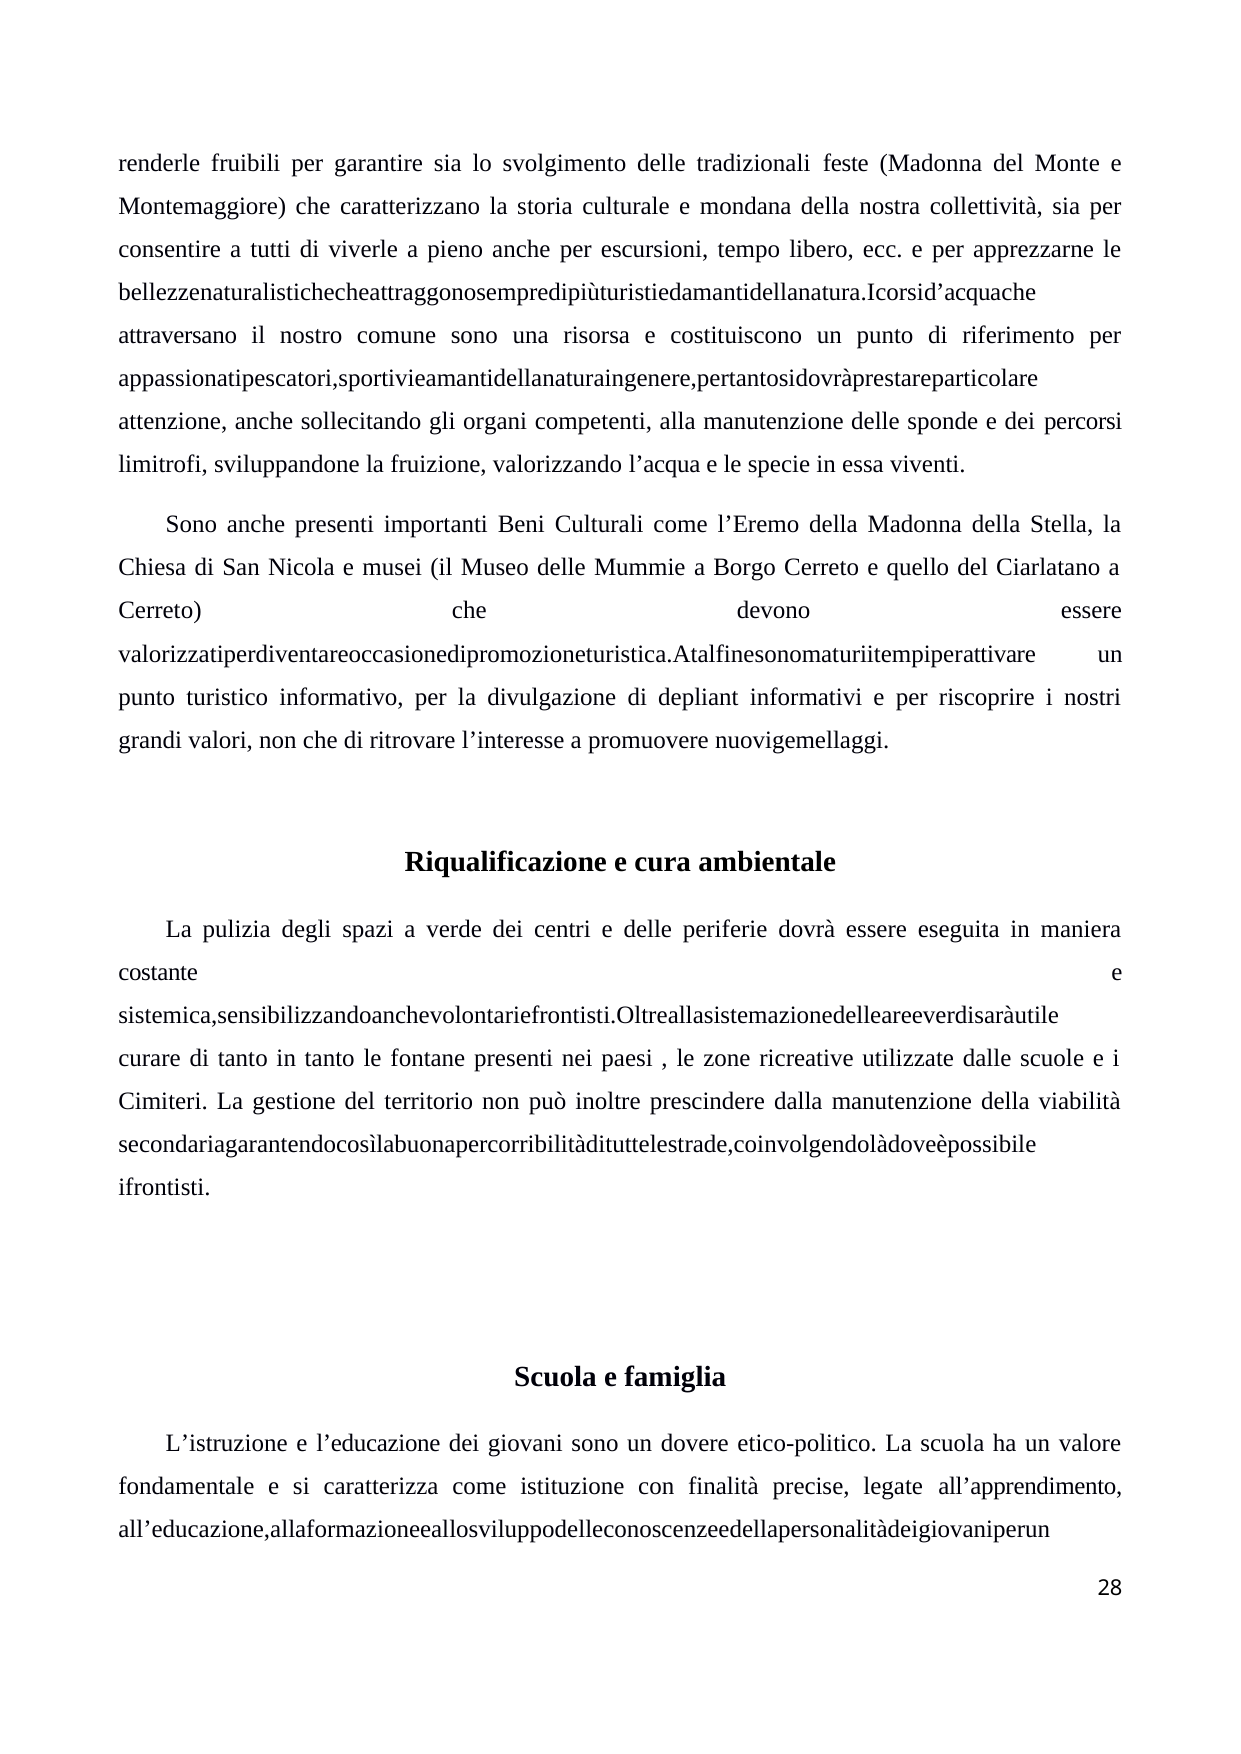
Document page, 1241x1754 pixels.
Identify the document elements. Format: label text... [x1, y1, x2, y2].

text Sono anche presenti importanti Beni Culturali come l’Eremo della Madonna della Stella, la Chiesa di San Nicola e musei (il Museo delle Mummie a Borgo Cerreto e quello del Ciarlatano a Cerreto) che devono essere valorizzatiperdiventareoccasionedipromozioneturistica.Atalfinesonomaturiitempiperattivare un punto turistico informativo, per la divulgazione di depliant informativi e per riscoprire i nostri grandi valori, non che di ritrovare l’interesse a promuovere nuovigemellaggi. [118, 509, 1122, 754]
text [118, 1428, 1122, 1543]
text La pulizia degli spazi a verde dei centri e delle periferie dovrà essere eseguita in maniera costante e sistemica,sensibilizzandoanchevolontariefrontisti.Oltreallasistemazionedelleareeverdisaràutile curare di tanto in tanto le fontane presenti nei paesi , le zone ricreative utilizzate dalle scuole e i Cimiteri. La gestione del territorio non può inoltre prescindere dalla manutenzione della viabilità secondariagarantendocosìlabuonapercorribilitàdituttelestrade,coinvolgendolàdoveèpossibile ifrontisti. [118, 914, 1122, 1201]
text Scuola e famiglia [118, 1359, 1122, 1393]
text Riqualificazione e cura ambientale [118, 844, 1122, 878]
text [118, 148, 1122, 478]
